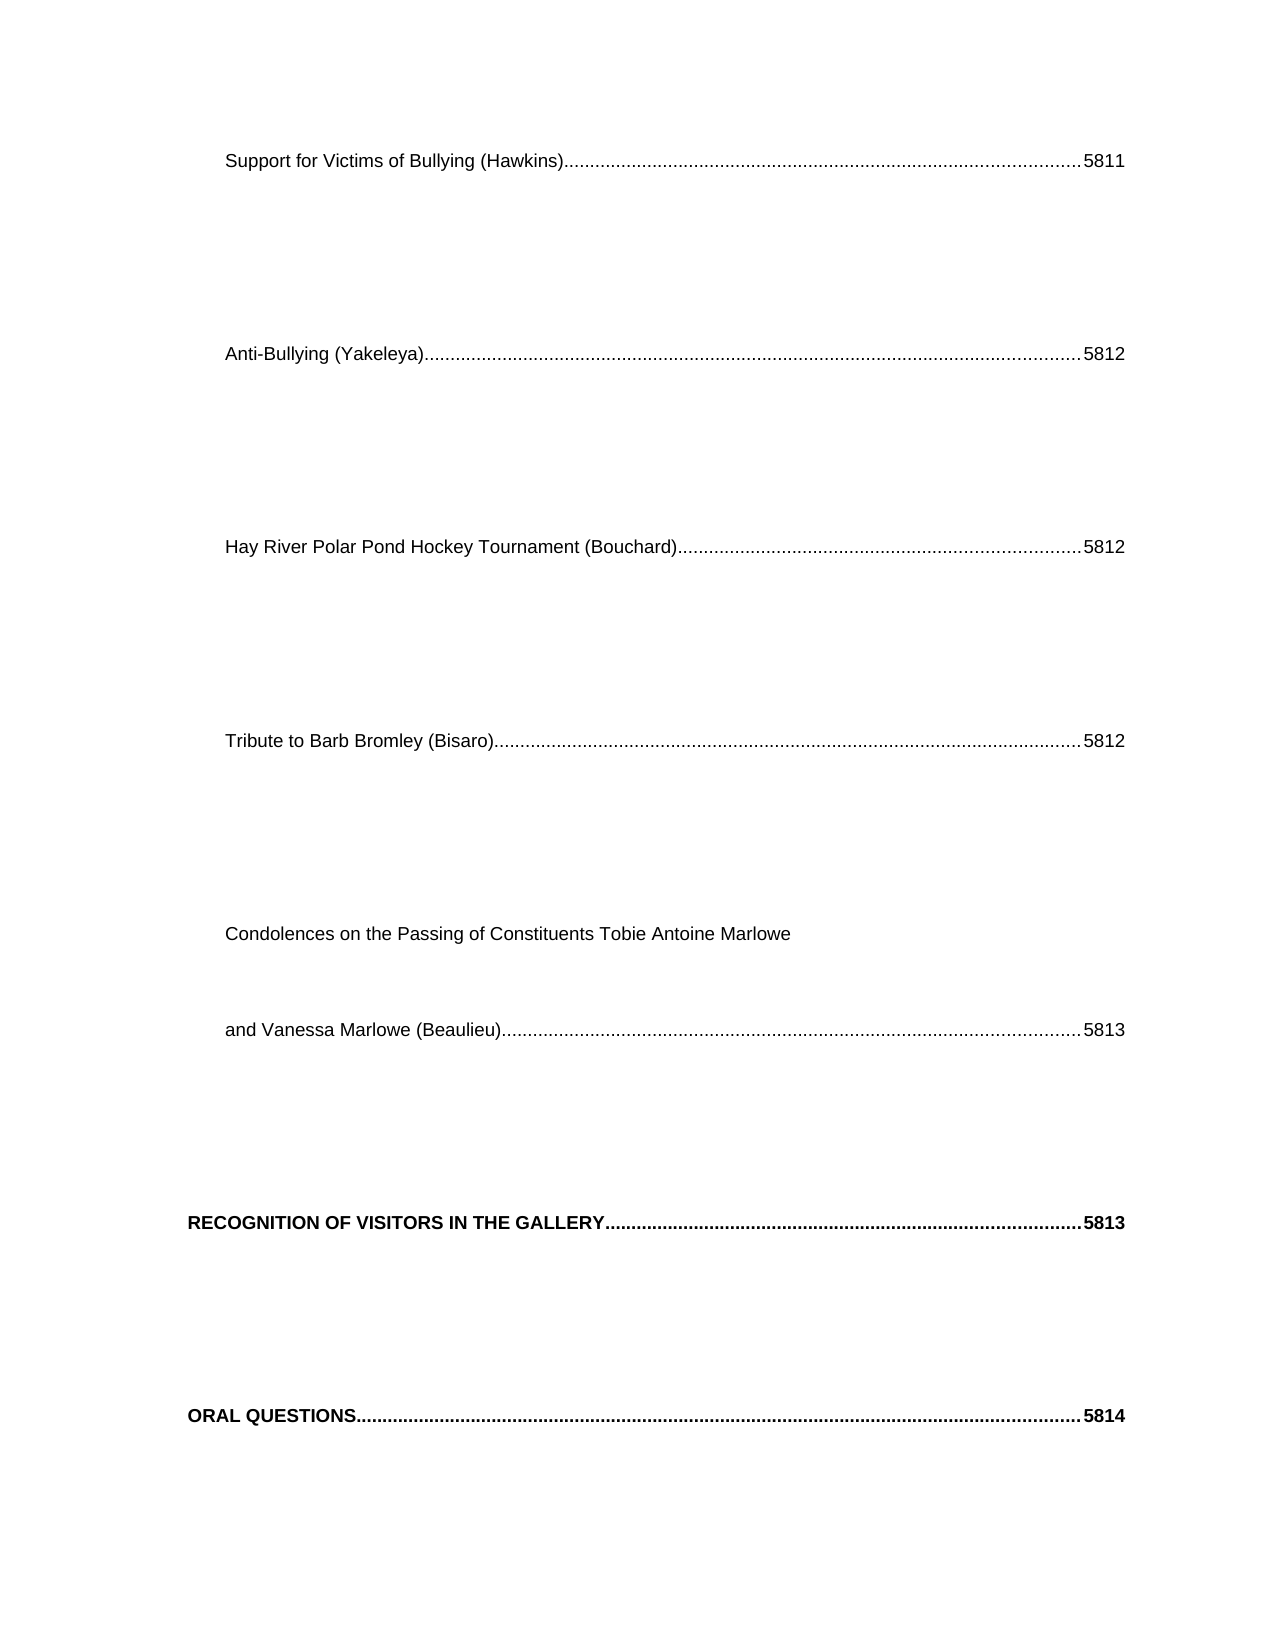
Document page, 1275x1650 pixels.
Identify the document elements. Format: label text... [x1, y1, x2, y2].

text RECOGNITION OF VISITORS IN THE GALLERY 5813 [187, 1212, 1162, 1234]
text Hay River Polar Pond Hockey Tournament (Bouchard) 5812 [187, 536, 1162, 558]
text Anti-Bullying (Yakeleya) 5812 [187, 343, 1162, 365]
text Condolences on the Passing of Constituents Tobie Antoine Marlowe [187, 922, 1162, 944]
text ORAL QUESTIONS 5814 [187, 1405, 1162, 1427]
text Tribute to Barb Bromley (Bisaro) 5812 [187, 729, 1162, 751]
text Support for Victims of Bullying (Hawkins) 5811 [187, 150, 1162, 172]
text and Vanessa Marlowe (Beaulieu) 5813 [187, 1019, 1162, 1041]
